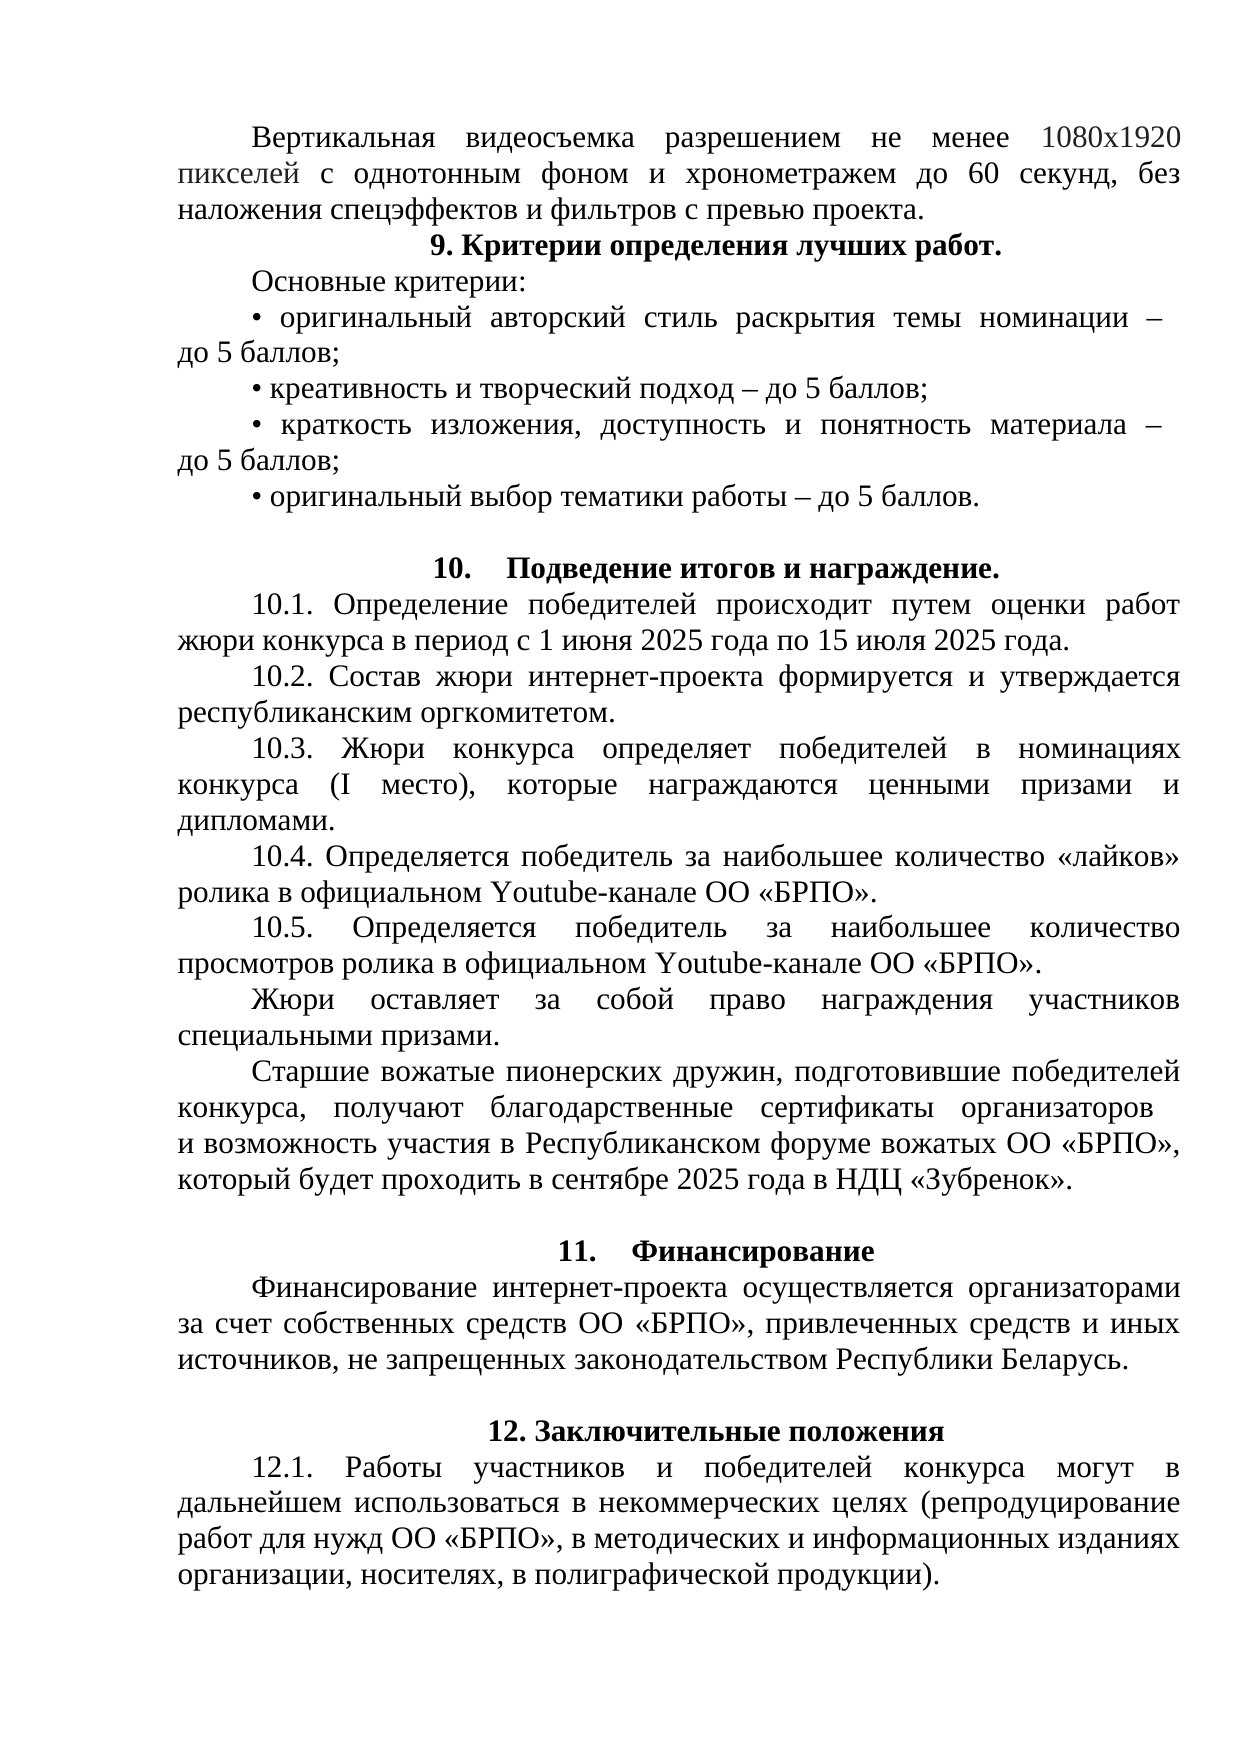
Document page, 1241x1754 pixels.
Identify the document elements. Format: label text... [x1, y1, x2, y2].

text 12. Заключительные положения [177, 1412, 1181, 1448]
text • оригинальный выбор тематики работы – до 5 баллов. [177, 477, 1181, 513]
text • оригинальный авторский стиль раскрытия темы номинации – до 5 баллов; [177, 298, 1181, 370]
text 9. Критерии определения лучших работ. [177, 226, 1181, 262]
text Финансирование интернет-проекта осуществляется организаторами за счет собственных средств ОО «БРПО», привлеченных средств и иных источников, не запрещенных законодательством Республики Беларусь. [177, 1268, 1181, 1376]
text Вертикальная видеосъемка разрешением не менее 1080х1920 пикселей с однотонным фоном и хронометражем до 60 секунд, без наложения спецэффектов и фильтров с превью проекта. [177, 118, 1181, 226]
text Основные критерии: [177, 262, 1181, 298]
text 12.1. Работы участников и победителей конкурса могут в дальнейшем использоваться в некоммерческих целях (репродуцирование работ для нужд ОО «БРПО», в методических и информационных изданиях организации, носителях, в полиграфической продукции). [177, 1448, 1181, 1592]
list Подведение итогов и награждение. [177, 549, 1181, 585]
text 10.2. Состав жюри интернет-проекта формируется и утверждается республиканским оргкомитетом. [177, 657, 1181, 729]
text Старшие вожатые пионерских дружин, подготовившие победителей конкурса, получают благодарственные сертификаты организаторов и возможность участия в Республиканском форуме вожатых ОО «БРПО», который будет проходить в сентябре 2025 года в НДЦ «Зубренок». [177, 1052, 1181, 1196]
list 10.5. Определяется победитель за наибольшее количество просмотров ролика в официальном Youtube-канале ОО «БРПО». [177, 909, 1181, 981]
text 10.3. Жюри конкурса определяет победителей в номинациях конкурса (I место), которые награждаются ценными призами и дипломами. [177, 729, 1181, 837]
list Финансирование [177, 1232, 1181, 1268]
text 10.1. Определение победителей происходит путем оценки работ жюри конкурса в период с 1 июня 2025 года по 15 июля 2025 года. [177, 585, 1181, 657]
text • краткость изложения, доступность и понятность материала – до 5 баллов; [177, 406, 1181, 477]
text Жюри оставляет за собой право награждения участников специальными призами. [177, 981, 1181, 1052]
list 10.4. Определяется победитель за наибольшее количество «лайков» ролика в официальном Youtube-канале ОО «БРПО». [177, 837, 1181, 909]
text • креативность и творческий подход – до 5 баллов; [177, 370, 1181, 406]
